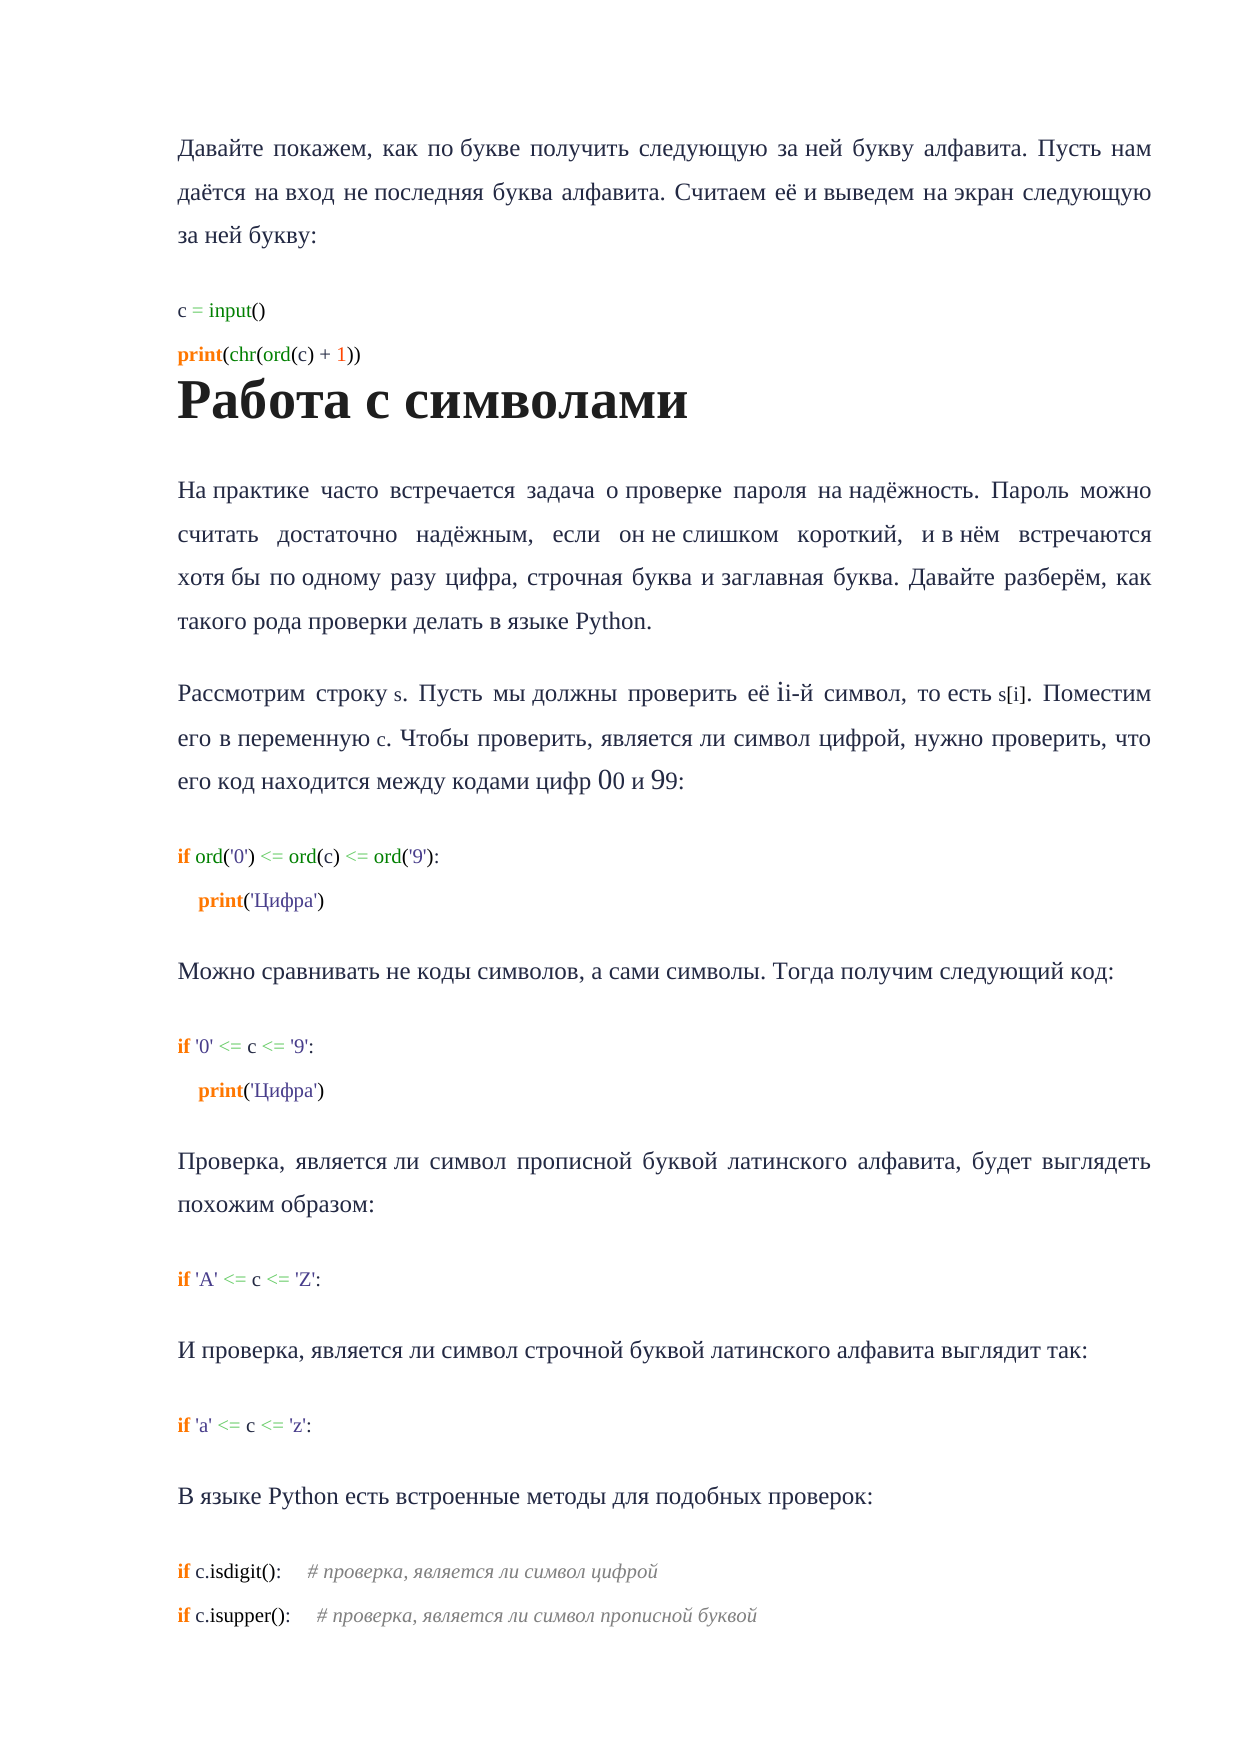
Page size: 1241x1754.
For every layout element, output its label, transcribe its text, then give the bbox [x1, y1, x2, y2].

text Рассмотрим строку s. Пусть мы должны проверить её ii‍-‍й символ, то есть s[i]. Поместим его в переменную с. Чтобы проверить, является ли символ цифрой, нужно проверить, что его код находится между кодами цифр 00 и 99: [177, 664, 1152, 795]
text if '0' <= c <= '9': [177, 1014, 1152, 1058]
text if c.isdigit(): # проверка, является ли символ цифрой [177, 1539, 1152, 1583]
text Можно сравнивать не коды символов, а сами символы. Тогда получим следующий код: [177, 941, 1152, 985]
text c = input() [177, 278, 1152, 322]
text print('Цифра') [177, 1058, 1152, 1102]
text if ord('0') <= ord(c) <= ord('9'): [177, 824, 1152, 868]
text Работа с символами [177, 366, 1152, 431]
text if 'a' <= c <= 'z': [177, 1393, 1152, 1437]
text На практике часто встречается задача о проверке пароля на надёжность. Пароль можно считать достаточно надёжным, если он не слишком короткий, и в нём встречаются хотя бы по одному разу цифра, строчная буква и заглавная буква. Давайте разберём, как такого рода проверки делать в языке Python. [177, 460, 1152, 635]
text if c.isupper(): # проверка, является ли символ прописной буквой [177, 1583, 1152, 1627]
text Давайте покажем, как по букве получить следующую за ней букву алфавита. Пусть нам даётся на вход не последняя буква алфавита. Считаем её и выведем на экран следующую за ней букву: [177, 118, 1152, 249]
text Проверка, является ли символ прописной буквой латинского алфавита, будет выглядеть похожим образом: [177, 1131, 1152, 1218]
text if 'A' <= c <= 'Z': [177, 1247, 1152, 1291]
text В языке Python есть встроенные методы для подобных проверок: [177, 1466, 1152, 1510]
text print(chr(ord(c) + 1)) [177, 322, 1152, 366]
text print('Цифра') [177, 868, 1152, 912]
text И проверка, является ли символ строчной буквой латинского алфавита выглядит так: [177, 1320, 1152, 1364]
